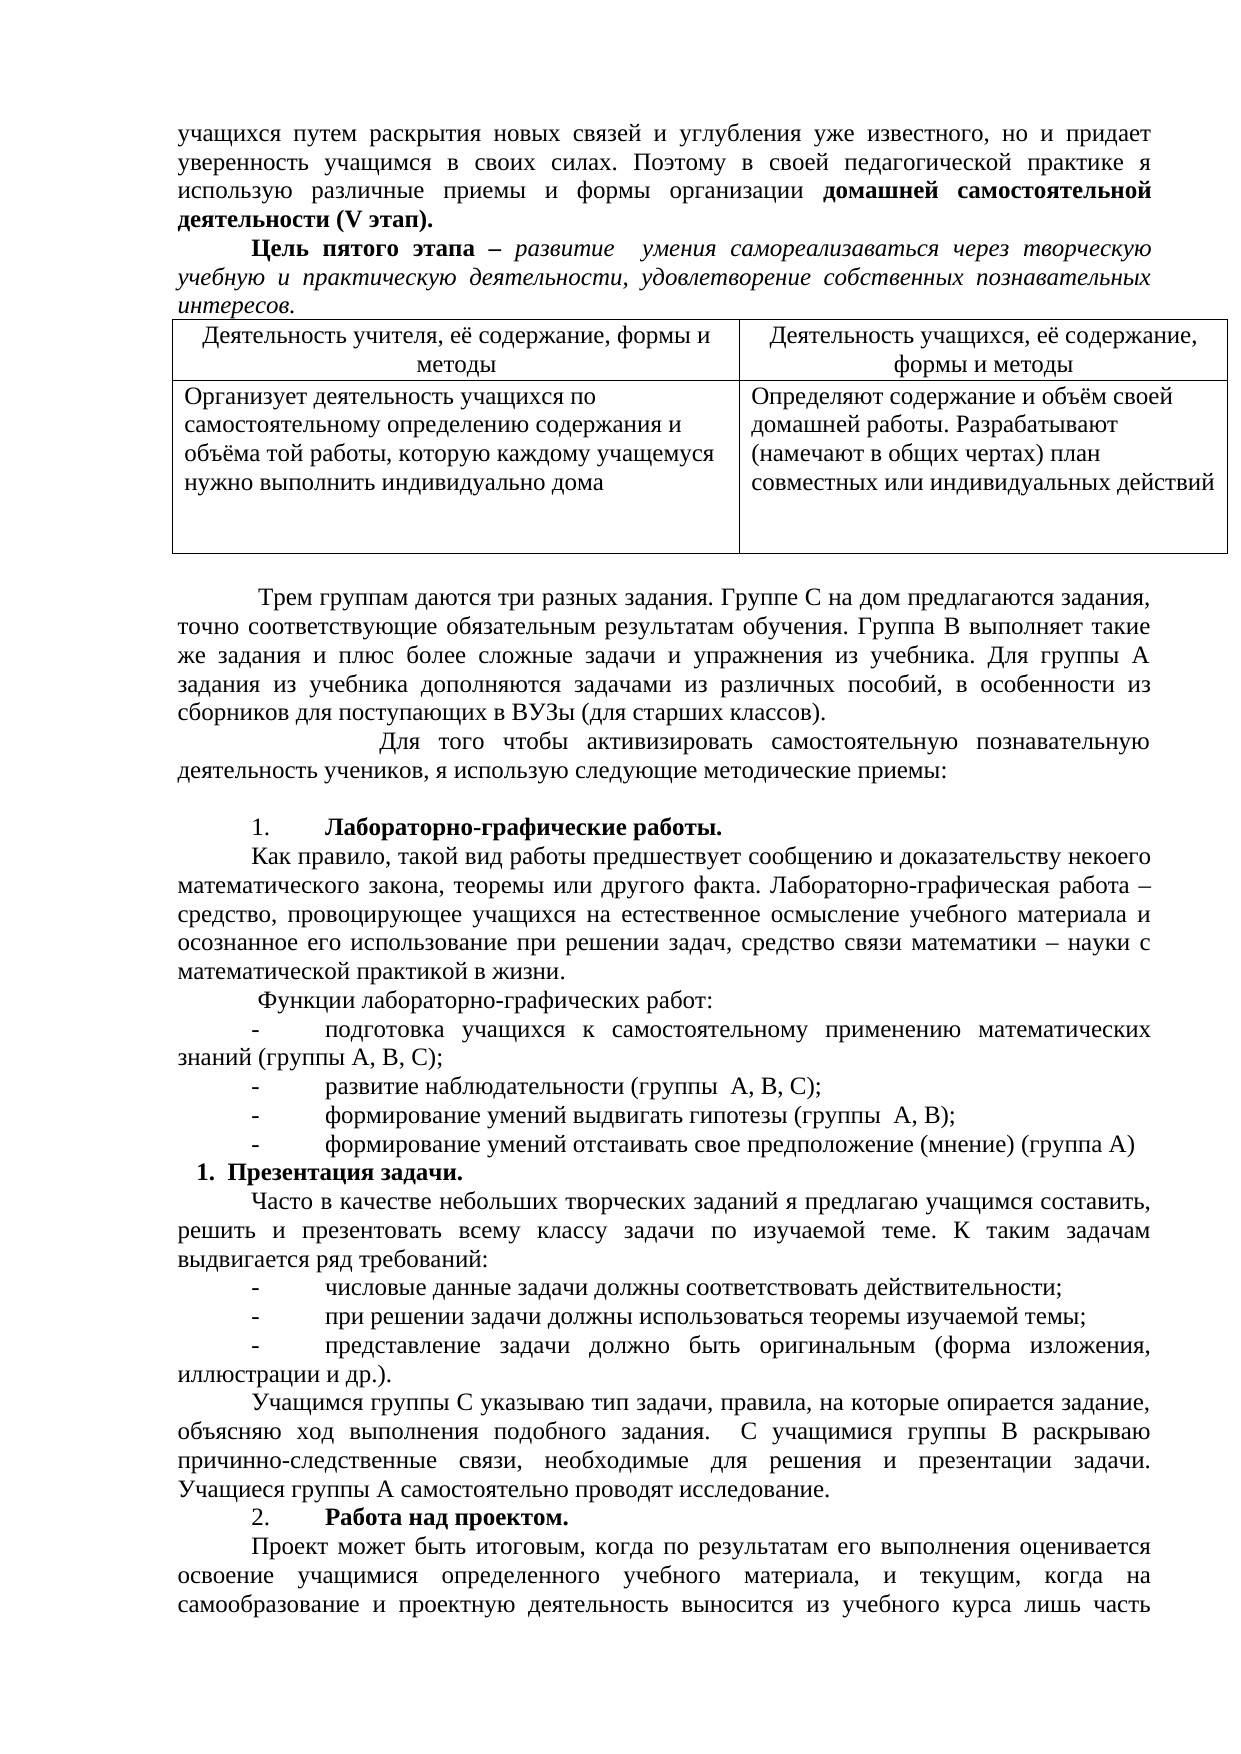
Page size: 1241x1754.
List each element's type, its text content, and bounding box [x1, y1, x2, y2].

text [177, 1531, 1152, 1617]
list подготовка учащихся к самостоятельному применению математических знаний (группы А, В, С); [177, 1014, 1152, 1071]
list при решении задачи должны использоваться теоремы изучаемой темы; [177, 1301, 1152, 1330]
list формирование умений выдвигать гипотезы (группы А, В); [177, 1100, 1152, 1129]
text Для того чтобы активизировать самостоятельную познавательную деятельность учеников, я использую следующие методические приемы: [177, 726, 1152, 784]
list развитие наблюдательности (группы А, В, С); [177, 1071, 1152, 1100]
table_cell Организует деятельность учащихся по самостоятельному определению содержания и объёма той работы, которую каждому учащемуся нужно выполнить индивидуально дома [173, 381, 739, 553]
text 1. Презентация задачи. [177, 1157, 1152, 1186]
list Лабораторно-графические работы. [177, 812, 1152, 841]
table_header Деятельность учащихся, её содержание, формы и методы [740, 320, 1227, 380]
text Цель пятого этапа – развитие умения самореализаваться через творческую учебную и практическую деятельности, удовлетворение собственных познавательных интересов. [177, 233, 1152, 319]
list Работа над проектом. [177, 1502, 1152, 1531]
list числовые данные задачи должны соответствовать действительности; [177, 1272, 1152, 1301]
text Часто в качестве небольших творческих заданий я предлагаю учащимся составить, решить и презентовать всему классу задачи по изучаемой теме. К таким задачам выдвигается ряд требований: [177, 1186, 1152, 1272]
text Как правило, такой вид работы предшествует сообщению и доказательству некоего математического закона, теоремы или другого факта. Лабораторно-графическая работа – средство, провоцирующее учащихся на естественное осмысление учебного материала и осознанное его использование при решении задач, средство связи математики – науки с математической практикой в жизни. [177, 841, 1152, 985]
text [177, 118, 1152, 233]
table_header Деятельность учителя, её содержание, формы и методы [173, 320, 739, 380]
text Учащимся группы С указываю тип задачи, правила, на которые опирается задание, объясняю ход выполнения подобного задания. С учащимися группы В раскрываю причинно-следственные связи, необходимые для решения и презентации задачи. Учащиеся группы А самостоятельно проводят исследование. [177, 1387, 1152, 1502]
text Функции лабораторно-графических работ: [177, 985, 1152, 1014]
text Трем группам даются три разных задания. Группе С на дом предлагаются задания, точно соответствующие обязательным результатам обучения. Группа В выполняет такие же задания и плюс более сложные задачи и упражнения из учебника. Для группы А задания из учебника дополняются задачами из различных пособий, в особенности из сборников для поступающих в ВУЗы (для старших классов). [177, 582, 1152, 726]
list представление задачи должно быть оригинальным (форма изложения, иллюстрации и др.). [177, 1330, 1152, 1387]
table_cell Определяют содержание и объём своей домашней работы. Разрабатывают (намечают в общих чертах) план совместных или индивидуальных действий [740, 381, 1227, 553]
list формирование умений отстаивать свое предположение (мнение) (группа А) [177, 1129, 1152, 1157]
